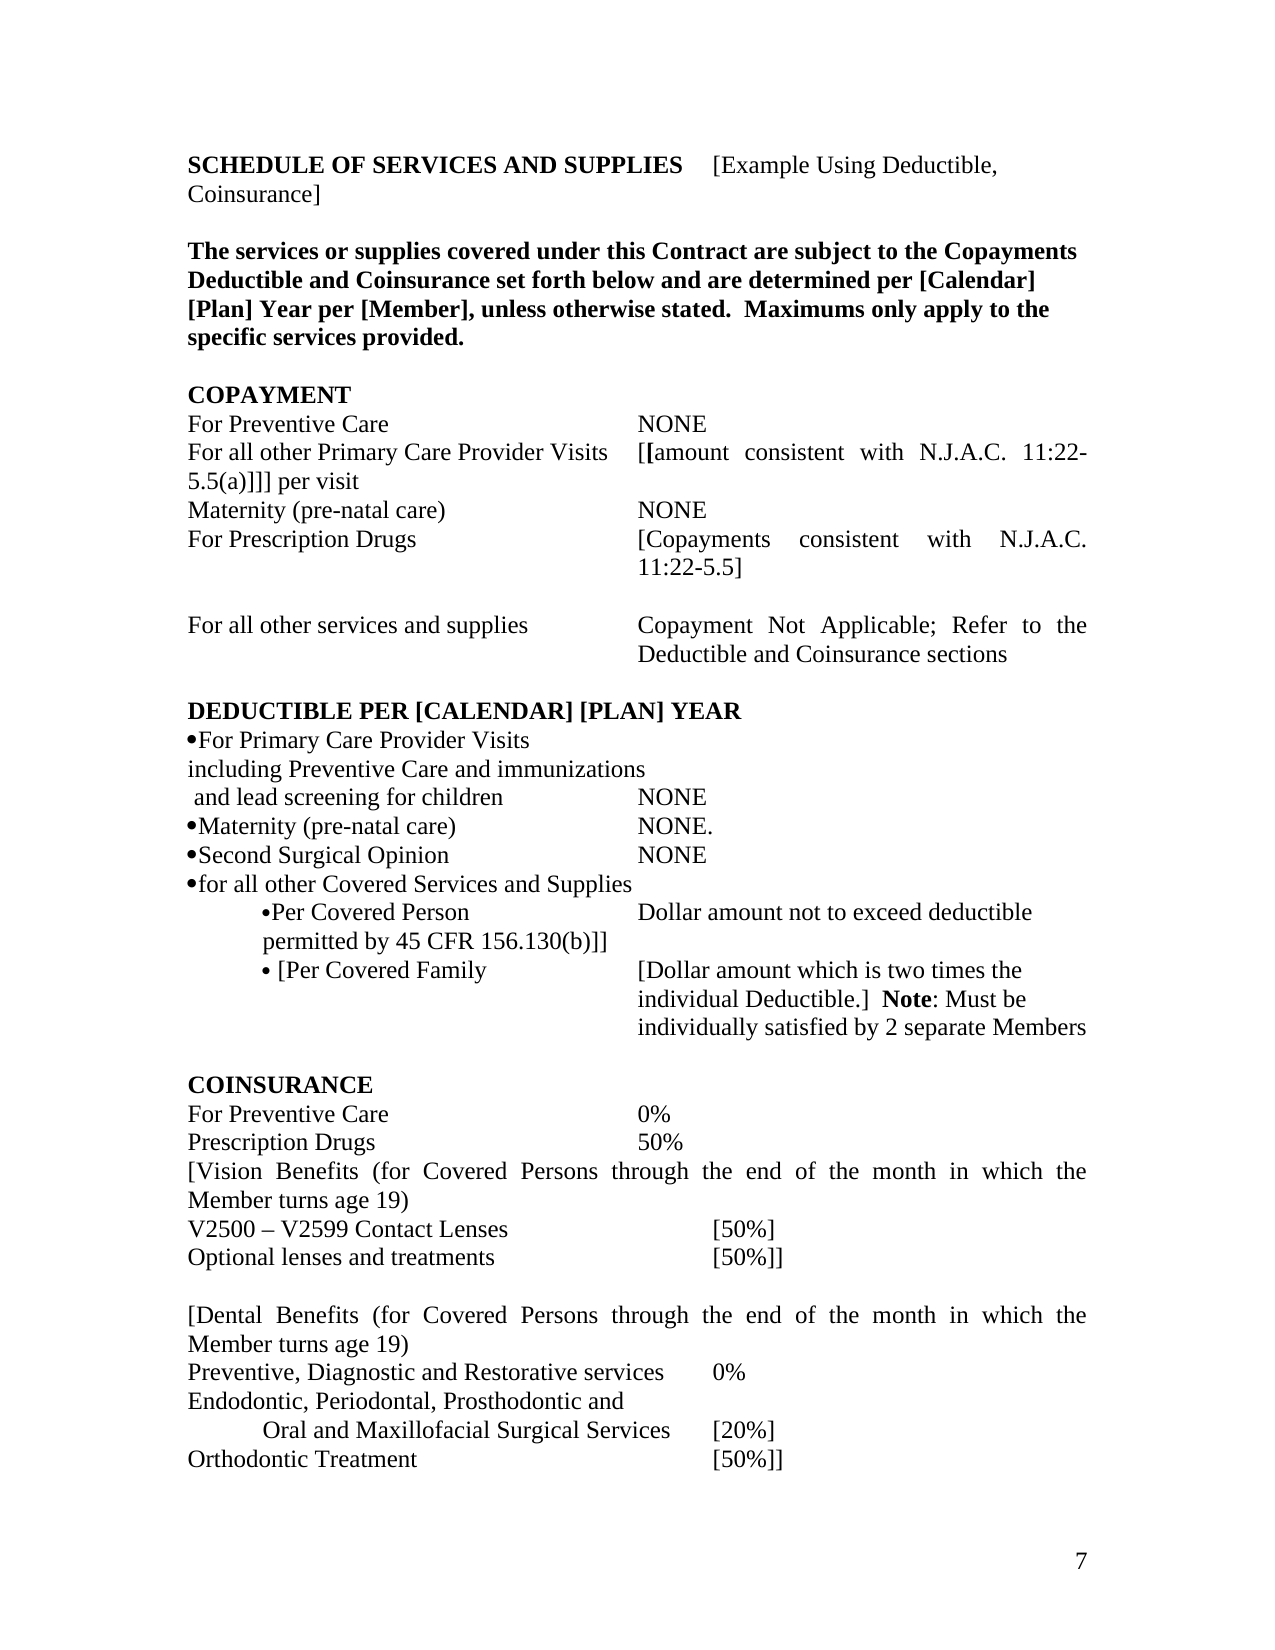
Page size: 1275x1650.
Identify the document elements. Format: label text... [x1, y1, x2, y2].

text Orthodontic Treatment [50%]] [187, 1444, 1087, 1472]
text and lead screening for children NONE [187, 782, 1087, 811]
text SCHEDULE OF SERVICES AND SUPPLIES [Example Using Deductible, Coinsurance] [187, 150, 1087, 207]
text COPAYMENT [187, 380, 1087, 409]
text Oral and Maxillofacial Surgical Services [20%] [187, 1415, 1087, 1444]
text For Preventive Care 0% [187, 1099, 1087, 1127]
text DEDUCTIBLE PER [CALENDAR] [PLAN] YEAR [187, 696, 1087, 725]
text The services or supplies covered under this Contract are subject to the Copayments Deductible and Coinsurance set forth below and are determined per [Calendar] [Plan] Year per [Member], unless otherwise stated. Maximums only apply to the specific services provided. [187, 236, 1087, 351]
text For Prescription Drugs [Copayments consistent with N.J.A.C. 11:22-5.5] [187, 524, 1087, 581]
text Maternity (pre-natal care) NONE. [187, 811, 1087, 840]
text For all other Primary Care Provider Visits [[amount consistent with N.J.A.C. 11:22-5.5(a)]]] per visit [187, 437, 1087, 495]
text V2500 – V2599 Contact Lenses [50%] [187, 1214, 1087, 1242]
text COINSURANCE [187, 1070, 1087, 1099]
text for all other Covered Services and Supplies [187, 869, 1087, 897]
text [Dental Benefits (for Covered Persons through the end of the month in which the Member turns age 19) [187, 1300, 1087, 1357]
text [Vision Benefits (for Covered Persons through the end of the month in which the Member turns age 19) [187, 1156, 1087, 1214]
text Per Covered Person Dollar amount not to exceed deductible permitted by 45 CFR 156.130(b)]] [262, 897, 1087, 955]
text For Primary Care Provider Visits [187, 725, 1087, 754]
text Second Surgical Opinion NONE [187, 840, 1087, 869]
text For all other services and supplies Copayment Not Applicable; Refer to the Deductible and Coinsurance sections [187, 610, 1087, 667]
text [Per Covered Family [Dollar amount which is two times the individual Deductible.] Note: Must be individually satisfied by 2 separate Members [262, 955, 1087, 1041]
text including Preventive Care and immunizations [187, 754, 1087, 782]
text Preventive, Diagnostic and Restorative services 0% [187, 1357, 1087, 1386]
text Endodontic, Periodontal, Prosthodontic and [187, 1386, 1087, 1415]
text Maternity (pre-natal care) NONE [187, 495, 1087, 524]
text Prescription Drugs 50% [187, 1127, 1087, 1156]
text Optional lenses and treatments [50%]] [187, 1242, 1087, 1271]
text For Preventive Care NONE [187, 409, 1087, 437]
